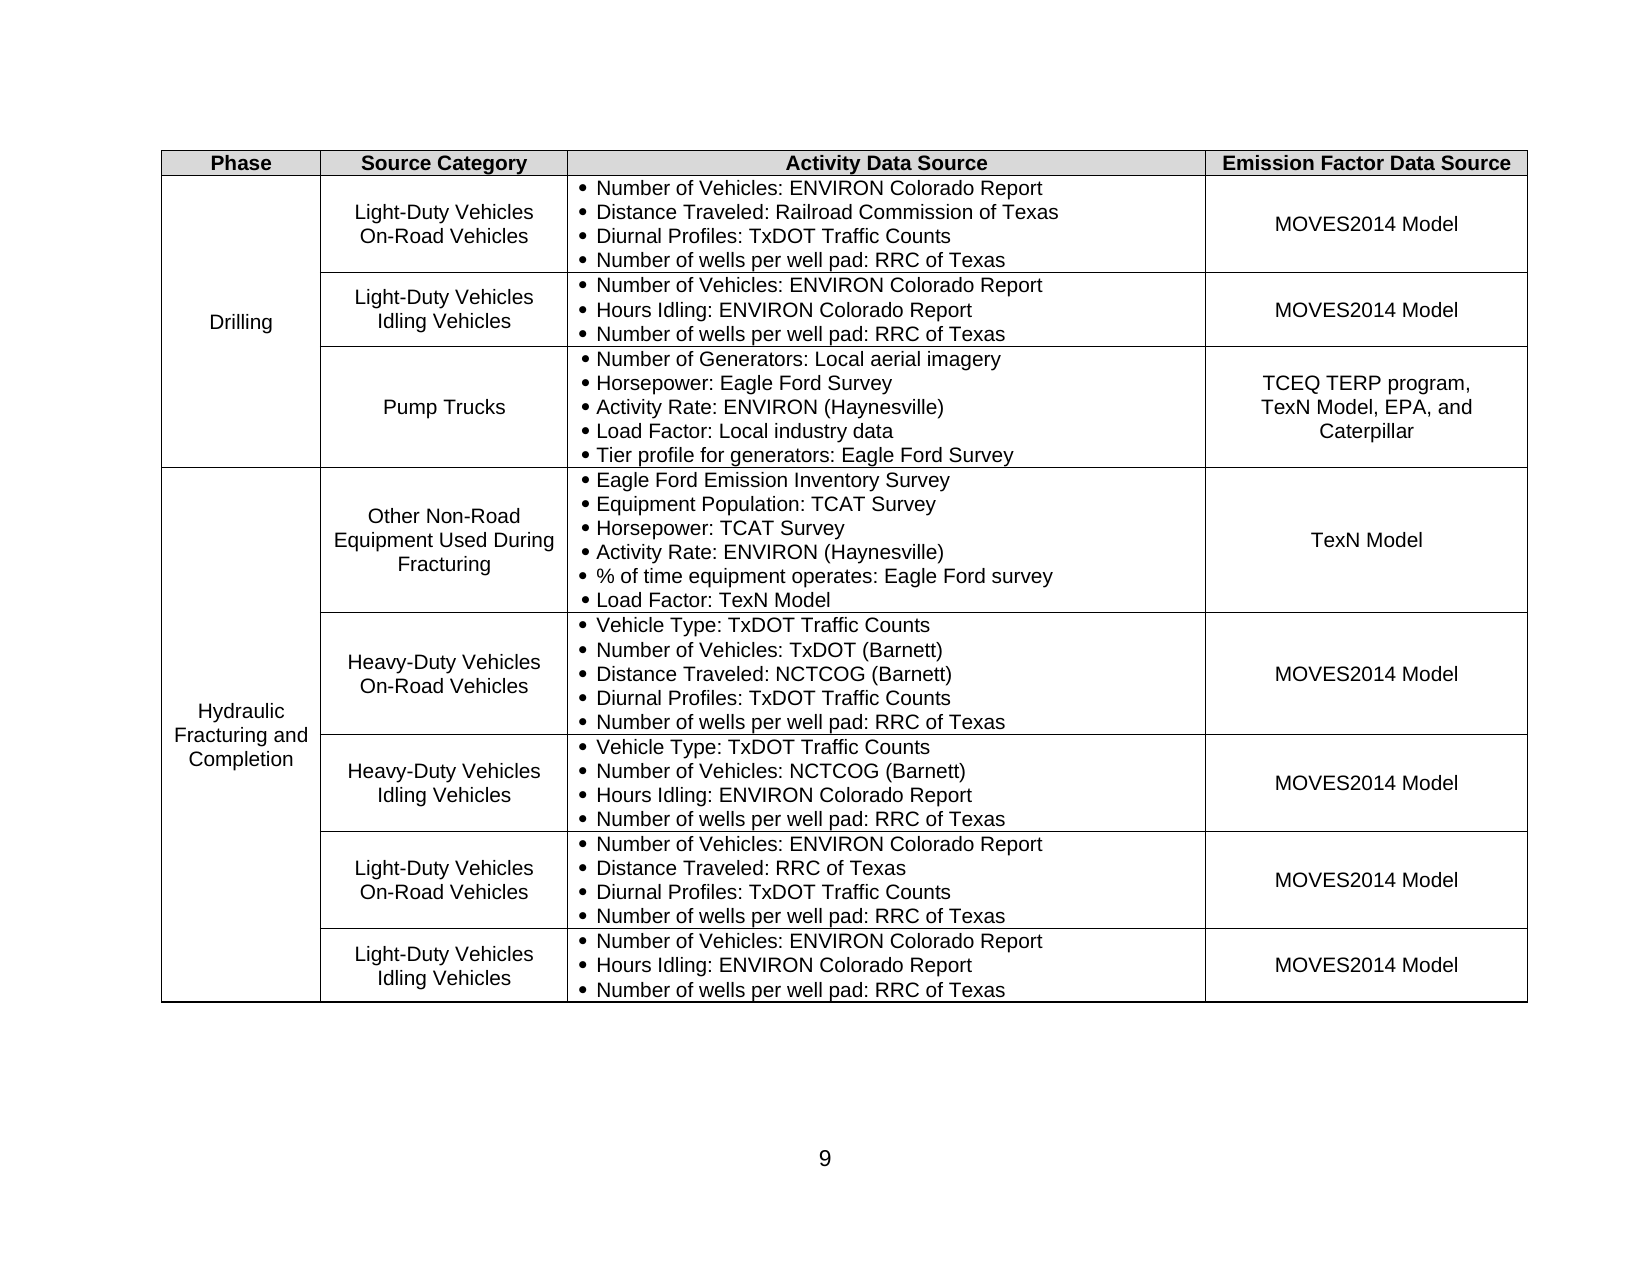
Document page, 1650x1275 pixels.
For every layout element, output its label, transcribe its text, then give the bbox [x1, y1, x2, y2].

table_cell Number of Vehicles: ENVIRON Colorado Report Hours Idling: ENVIRON Colorado Report Number of wells per well pad: RRC of Texas [568, 273, 1205, 346]
table_cell Drilling [162, 176, 320, 467]
table_cell Light-Duty Vehicles Idling Vehicles [321, 929, 567, 1001]
table_cell Vehicle Type: TxDOT Traffic Counts Number of Vehicles: TxDOT (Barnett) Distance Traveled: NCTCOG (Barnett) Diurnal Profiles: TxDOT Traffic Counts Number of wells per well pad: RRC of Texas [568, 613, 1205, 734]
table_cell MOVES2014 Model [1206, 273, 1527, 346]
table_cell Number of Vehicles: ENVIRON Colorado Report Distance Traveled: Railroad Commission of Texas Diurnal Profiles: TxDOT Traffic Counts Number of wells per well pad: RRC of Texas [568, 176, 1205, 272]
table_cell MOVES2014 Model [1206, 176, 1527, 272]
table_cell Other Non-Road Equipment Used During Fracturing [321, 468, 567, 612]
table_cell Light-Duty Vehicles On-Road Vehicles [321, 176, 567, 272]
table_cell MOVES2014 Model [1206, 929, 1527, 1001]
table_header Activity Data Source [568, 151, 1205, 175]
table_cell Pump Trucks [321, 347, 567, 467]
table_cell Eagle Ford Emission Inventory Survey Equipment Population: TCAT Survey Horsepower: TCAT Survey Activity Rate: ENVIRON (Haynesville) % of time equipment operates: Eagle Ford survey Load Factor: TexN Model [568, 468, 1205, 612]
table_cell Vehicle Type: TxDOT Traffic Counts Number of Vehicles: NCTCOG (Barnett) Hours Idling: ENVIRON Colorado Report Number of wells per well pad: RRC of Texas [568, 735, 1205, 831]
table_cell Hydraulic Fracturing and Completion [162, 468, 320, 1001]
table_cell Light-Duty Vehicles On-Road Vehicles [321, 832, 567, 928]
table_header Emission Factor Data Source [1206, 151, 1527, 175]
table_cell TexN Model [1206, 468, 1527, 612]
table_cell Number of Generators: Local aerial imagery Horsepower: Eagle Ford Survey Activity Rate: ENVIRON (Haynesville) Load Factor: Local industry data Tier profile for generators: Eagle Ford Survey [568, 347, 1205, 467]
table_cell MOVES2014 Model [1206, 735, 1527, 831]
table_header Phase [162, 151, 320, 175]
table_cell MOVES2014 Model [1206, 613, 1527, 734]
table_cell Number of Vehicles: ENVIRON Colorado Report Distance Traveled: RRC of Texas Diurnal Profiles: TxDOT Traffic Counts Number of wells per well pad: RRC of Texas [568, 832, 1205, 928]
table_cell TCEQ TERP program, TexN Model, EPA, and Caterpillar [1206, 347, 1527, 467]
table_header Source Category [321, 151, 567, 175]
table_cell Heavy-Duty Vehicles Idling Vehicles [321, 735, 567, 831]
table_cell Light-Duty Vehicles Idling Vehicles [321, 273, 567, 346]
table_cell MOVES2014 Model [1206, 832, 1527, 928]
table_cell Number of Vehicles: ENVIRON Colorado Report Hours Idling: ENVIRON Colorado Report Number of wells per well pad: RRC of Texas [568, 929, 1205, 1001]
table_cell Heavy-Duty Vehicles On-Road Vehicles [321, 613, 567, 734]
